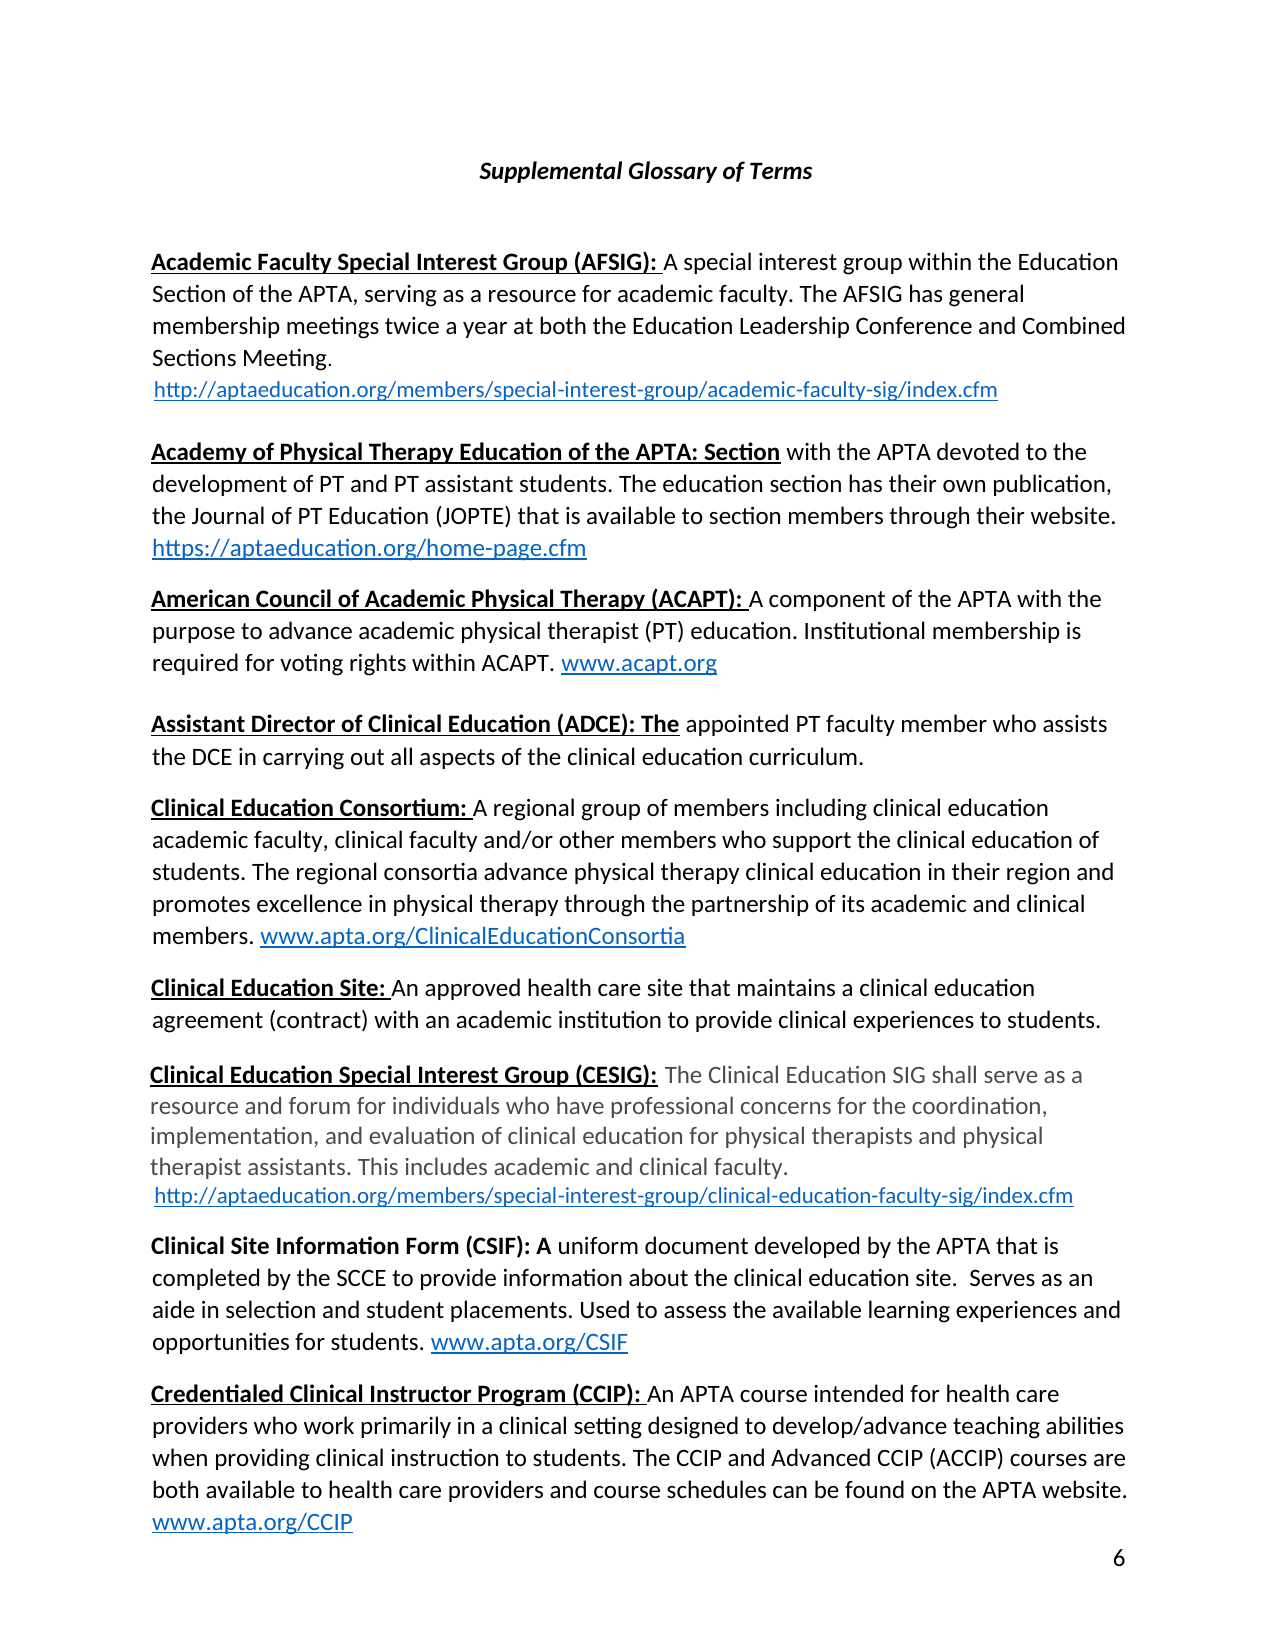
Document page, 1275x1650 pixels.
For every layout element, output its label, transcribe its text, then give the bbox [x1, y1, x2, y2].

subtitle Supplemental Glossary of Terms [151, 155, 1141, 186]
text Academic Faculty Special Interest Group (AFSIG): A special interest group within the Education Section of the APTA, serving as a resource for academic faculty. The AFSIG has general membership meetings twice a year at both the Education Leadership Conference and Combined Sections Meeting. [151, 246, 1141, 373]
text American Council of Academic Physical Therapy (ACAPT): A component of the APTA with the purpose to advance academic physical therapist (PT) education. Institutional membership is required for voting rights within ACAPT. www.acapt.org [151, 583, 1141, 678]
text Clinical Education Special Interest Group (CESIG): The Clinical Education SIG shall serve as a resource and forum for individuals who have professional concerns for the coordination, implementation, and evaluation of clinical education for physical therapists and physical therapist assistants. This includes academic and clinical faculty. [150, 1059, 1141, 1181]
text Clinical Education Consortium: A regional group of members including clinical education academic faculty, clinical faculty and/or other members who support the clinical education of students. The regional consortia advance physical therapy clinical education in their region and promotes excellence in physical therapy through the partnership of its academic and clinical members. www.apta.org/ClinicalEducationConsortia [151, 792, 1141, 951]
text Clinical Site Information Form (CSIF): A uniform document developed by the APTA that is completed by the SCCE to provide information about the clinical education site. Serves as an aide in selection and student placements. Used to assess the available learning experiences and opportunities for students. www.apta.org/CSIF [151, 1230, 1141, 1357]
text http://aptaeducation.org/members/special-interest-group/academic-faculty-sig/index.cfm [148, 376, 1141, 404]
text Credentialed Clinical Instructor Program (CCIP): An APTA course intended for health care providers who work primarily in a clinical setting designed to develop/advance teaching abilities when providing clinical instruction to students. The CCIP and Advanced CCIP (ACCIP) courses are both available to health care providers and course schedules can be found on the APTA website. www.apta.org/CCIP [151, 1378, 1141, 1536]
text Clinical Education Site: An approved health care site that maintains a clinical education agreement (contract) with an academic institution to provide clinical experiences to students. [151, 972, 1141, 1034]
text Academy of Physical Therapy Education of the APTA: Section with the APTA devoted to the development of PT and PT assistant students. The education section has their own publication, the Journal of PT Education (JOPTE) that is available to section members through their website. https://aptaeducation.org/home-page.cfm [151, 436, 1141, 562]
text http://aptaeducation.org/members/special-interest-group/clinical-education-faculty-sig/index.cfm [148, 1181, 1141, 1209]
text Assistant Director of Clinical Education (ADCE): The appointed PT faculty member who assists the DCE in carrying out all aspects of the clinical education curriculum. [151, 709, 1141, 771]
